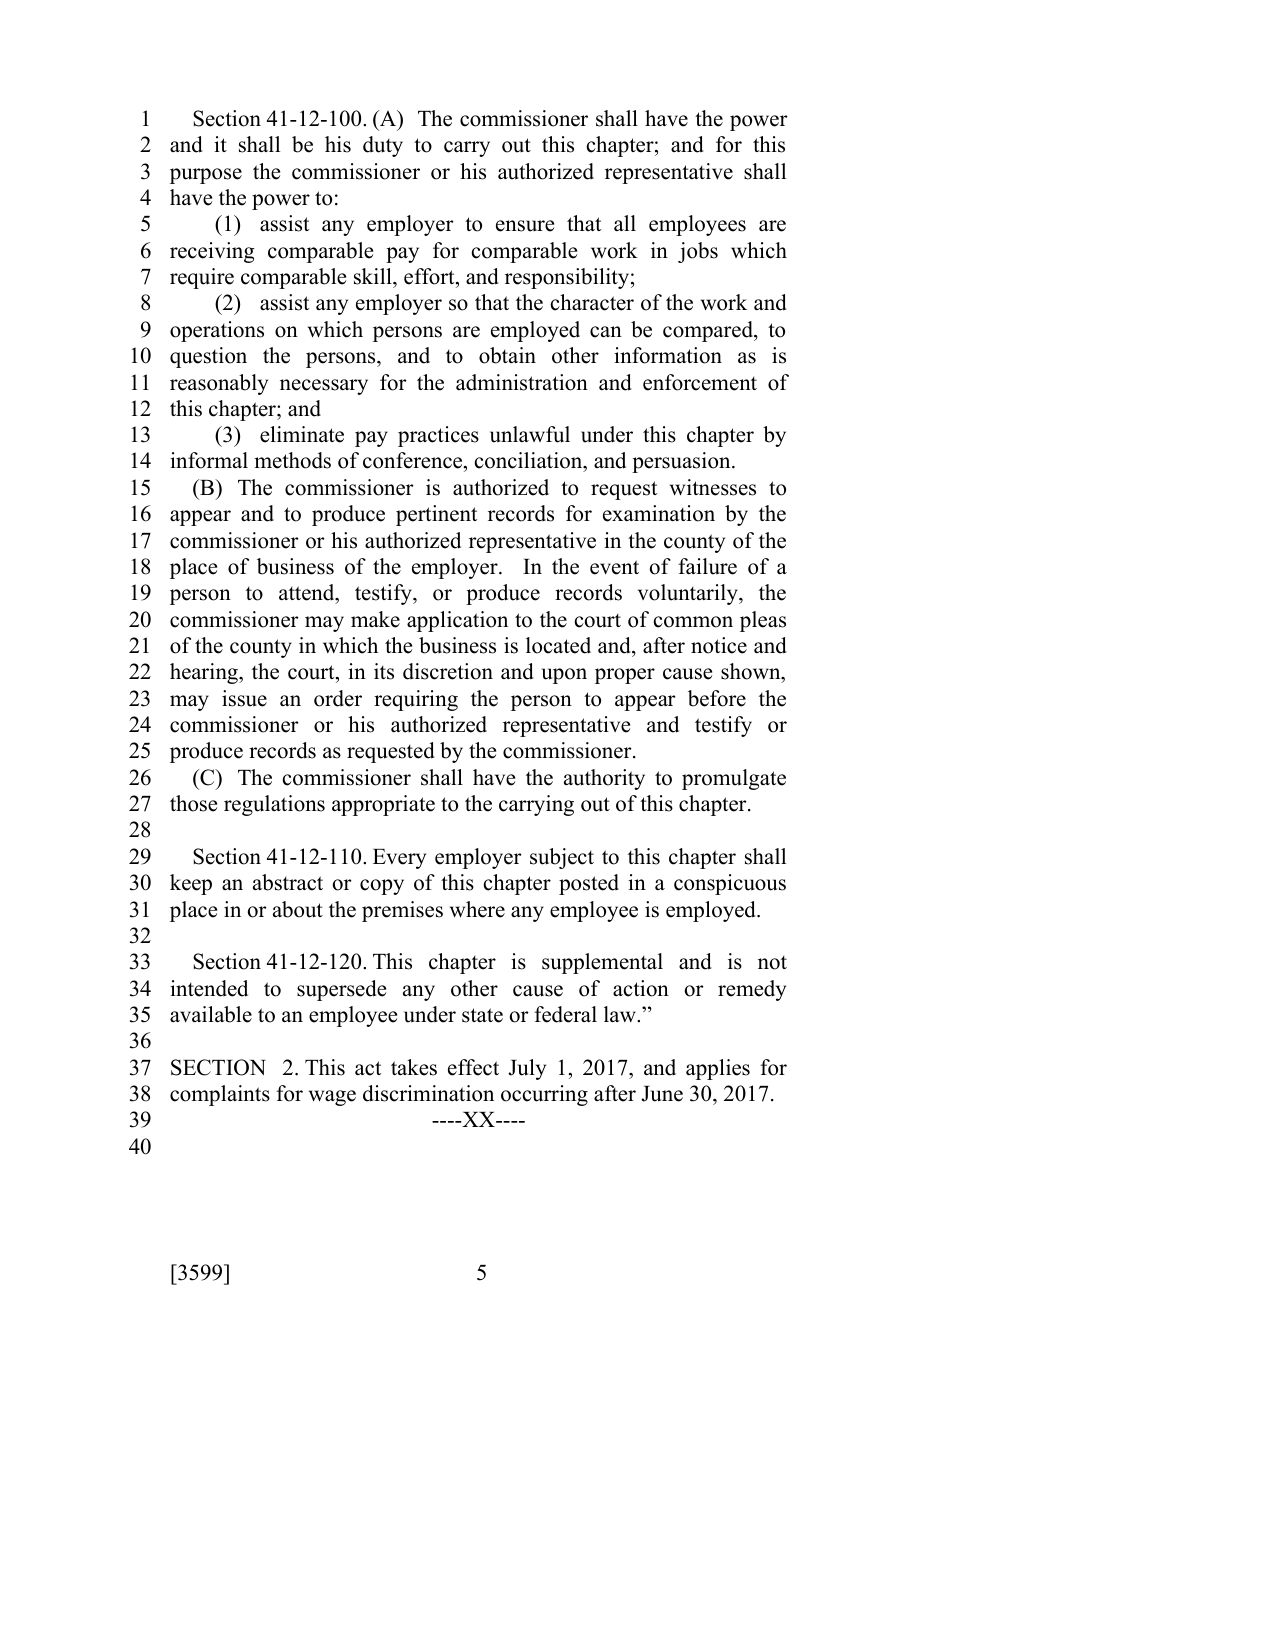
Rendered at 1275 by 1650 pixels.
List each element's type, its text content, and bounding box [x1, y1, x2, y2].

text (1) assist any employer to ensure that all employees are receiving comparable pay for comparable work in jobs which require comparable skill, effort, and responsibility; [169, 210, 787, 289]
text (2) assist any employer so that the character of the work and operations on which persons are employed can be compared, to question the persons, and to obtain other information as is reasonably necessary for the administration and enforcement of this chapter; and [169, 289, 787, 421]
text Section 41-12-120. This chapter is supplemental and is not intended to supersede any other cause of action or remedy available to an employee under state or federal law.” [169, 948, 787, 1027]
text Section 41-12-100. (A) The commissioner shall have the power and it shall be his duty to carry out this chapter; and for this purpose the commissioner or his authorized representative shall have the power to: [169, 105, 787, 210]
text SECTION 2. This act takes effect July 1, 2017, and applies for complaints for wage discrimination occurring after June 30, 2017. [169, 1054, 787, 1106]
text (C) The commissioner shall have the authority to promulgate those regulations appropriate to the carrying out of this chapter. [169, 764, 787, 817]
text Section 41-12-110. Every employer subject to this chapter shall keep an abstract or copy of this chapter posted in a conspicuous place in or about the premises where any employee is employed. [169, 843, 787, 922]
text (3) eliminate pay practices unlawful under this chapter by informal methods of conference, conciliation, and persuasion. [169, 421, 787, 474]
text ----XX---- [169, 1106, 787, 1133]
text (B) The commissioner is authorized to request witnesses to appear and to produce pertinent records for examination by the commissioner or his authorized representative in the county of the place of business of the employer. In the event of failure of a person to attend, testify, or produce records voluntarily, the commissioner may make application to the court of common pleas of the county in which the business is located and, after notice and hearing, the court, in its discretion and upon proper cause shown, may issue an order requiring the person to appear before the commissioner or his authorized representative and testify or produce records as requested by the commissioner. [169, 474, 787, 764]
